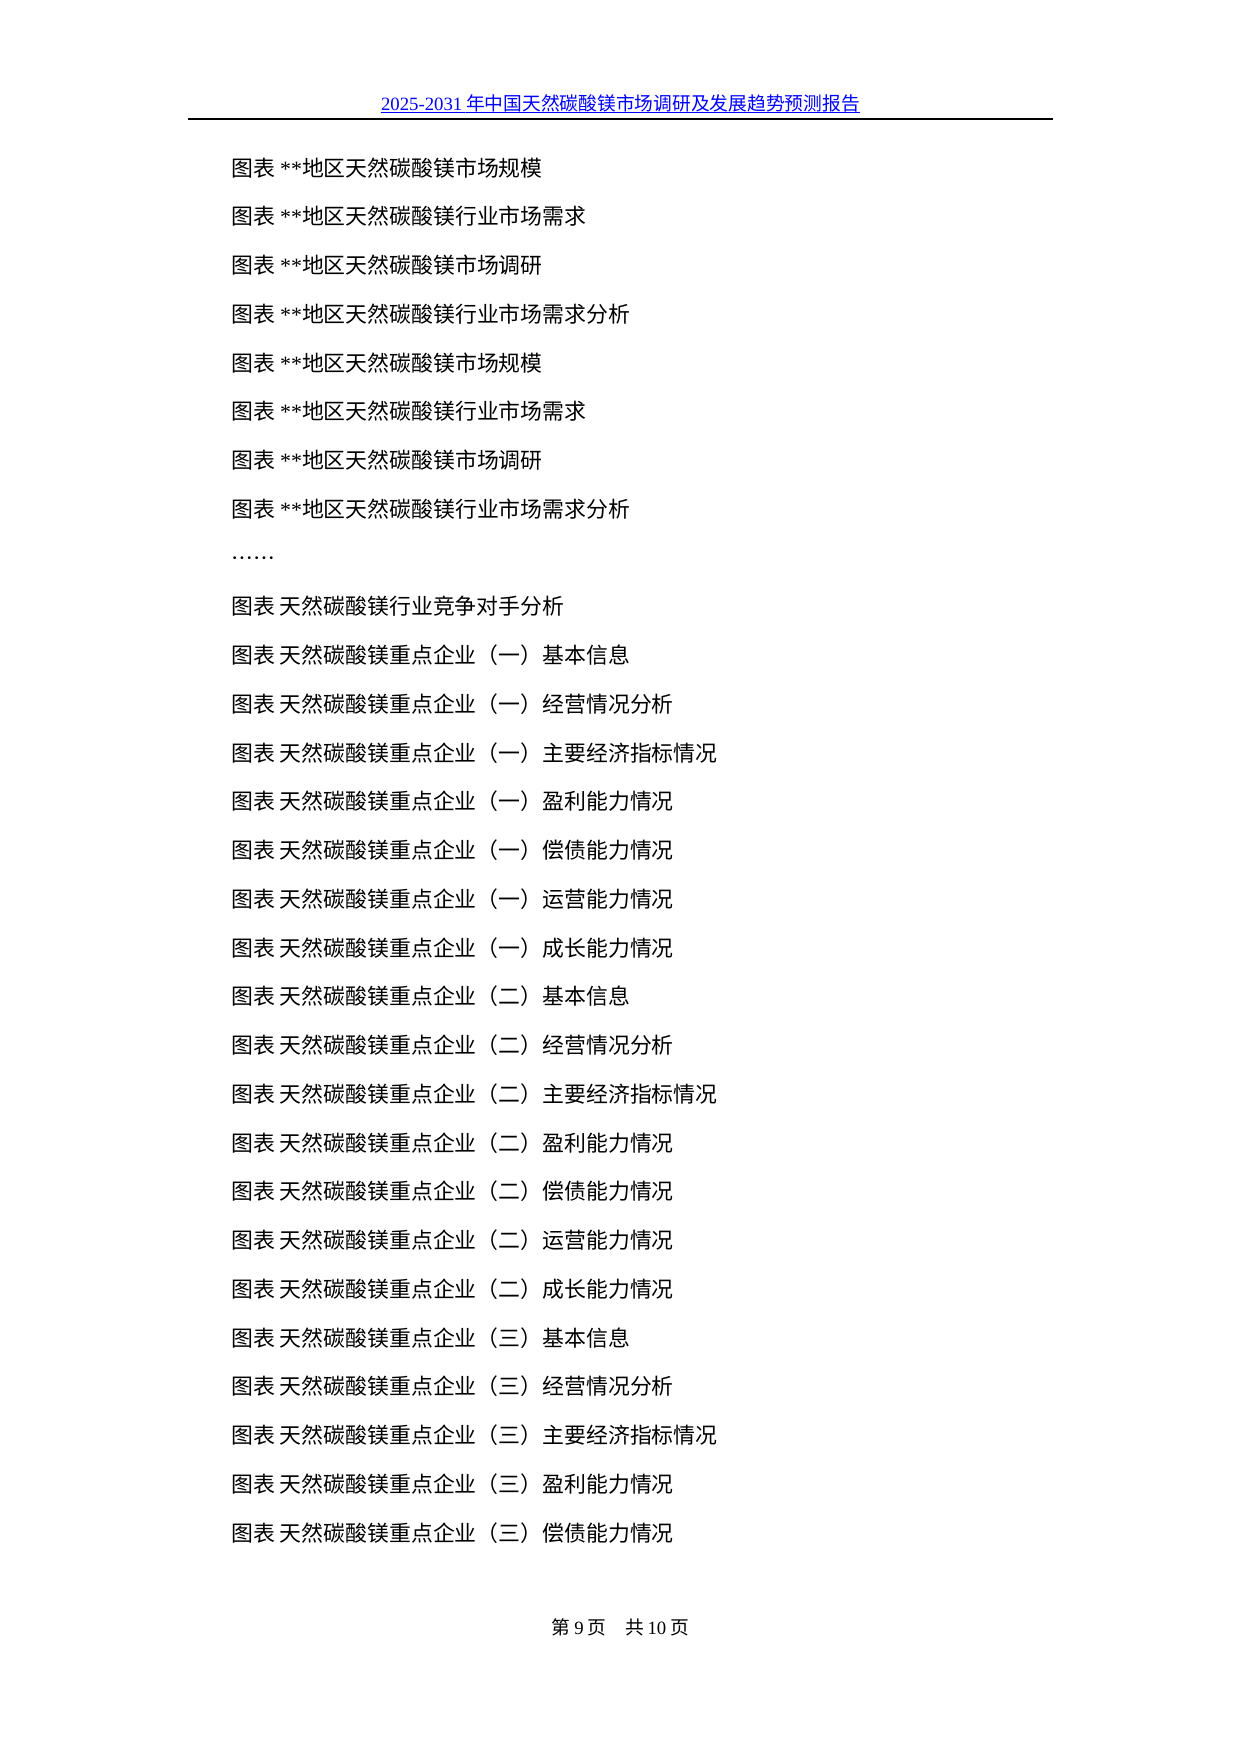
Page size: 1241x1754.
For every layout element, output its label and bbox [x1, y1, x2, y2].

text [187, 150, 1053, 1548]
